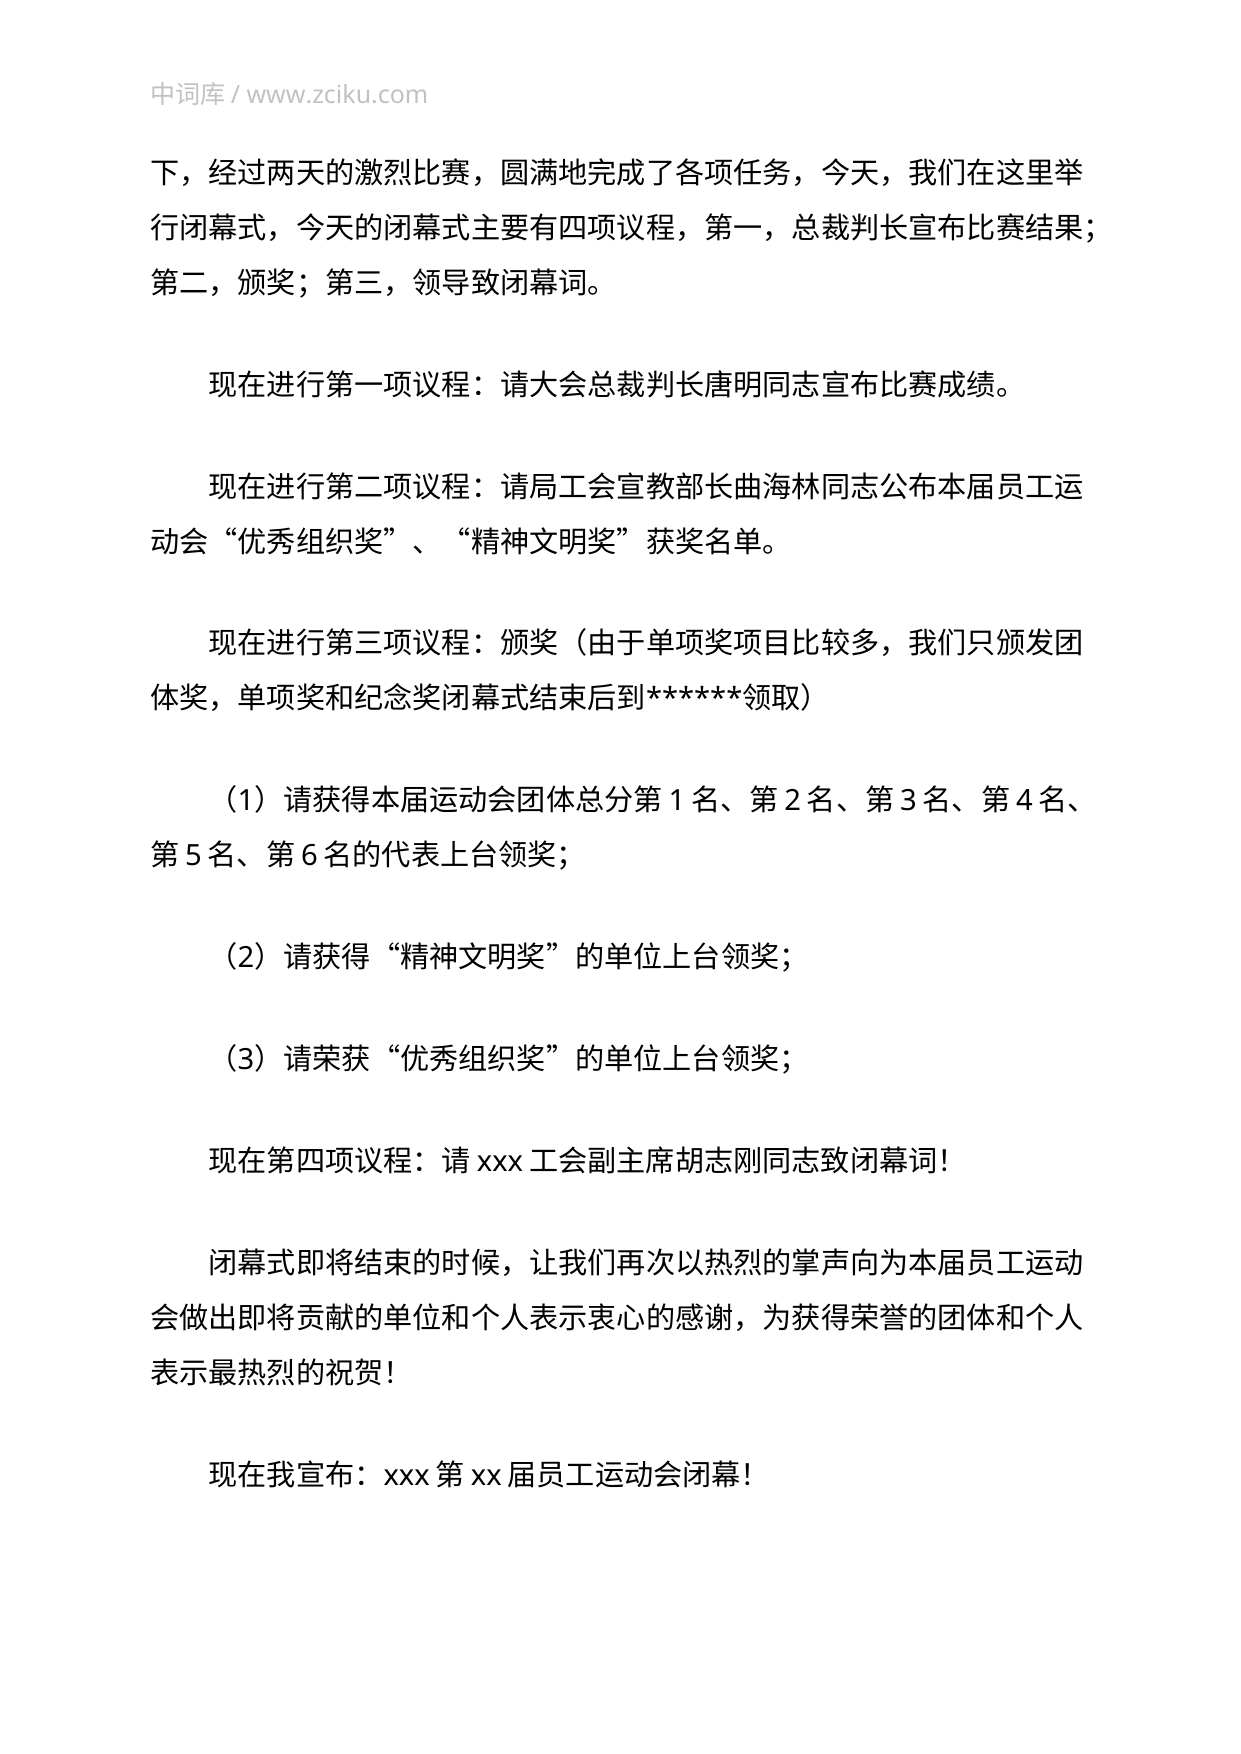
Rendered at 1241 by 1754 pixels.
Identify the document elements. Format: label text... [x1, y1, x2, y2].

text （2）请获得“精神文明奖”的单位上台领奖； [150, 934, 1090, 976]
text 现在进行第二项议程：请局工会宣教部长曲海林同志公布本届员工运动会“优秀组织奖”、“精神文明奖”获奖名单。 [150, 463, 1090, 561]
text 现在进行第三项议程：颁奖（由于单项奖项目比较多，我们只颁发团体奖，单项奖和纪念奖闭幕式结束后到******领取） [150, 620, 1090, 717]
text 现在我宣布：xxx第xx届员工运动会闭幕！ [150, 1451, 1090, 1494]
text （3）请荣获“优秀组织奖”的单位上台领奖； [150, 1036, 1090, 1078]
text 现在进行第一项议程：请大会总裁判长唐明同志宣布比赛成绩。 [150, 362, 1090, 404]
text 闭幕式即将结束的时候，让我们再次以热烈的掌声向为本届员工运动会做出即将贡献的单位和个人表示衷心的感谢，为获得荣誉的团体和个人表示最热烈的祝贺！ [150, 1240, 1090, 1392]
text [150, 150, 1090, 302]
text （1）请获得本届运动会团体总分第1名、第2名、第3名、第4名、第5名、第6名的代表上台领奖； [150, 777, 1090, 874]
text 现在第四项议程：请xxx工会副主席胡志刚同志致闭幕词！ [150, 1138, 1090, 1180]
